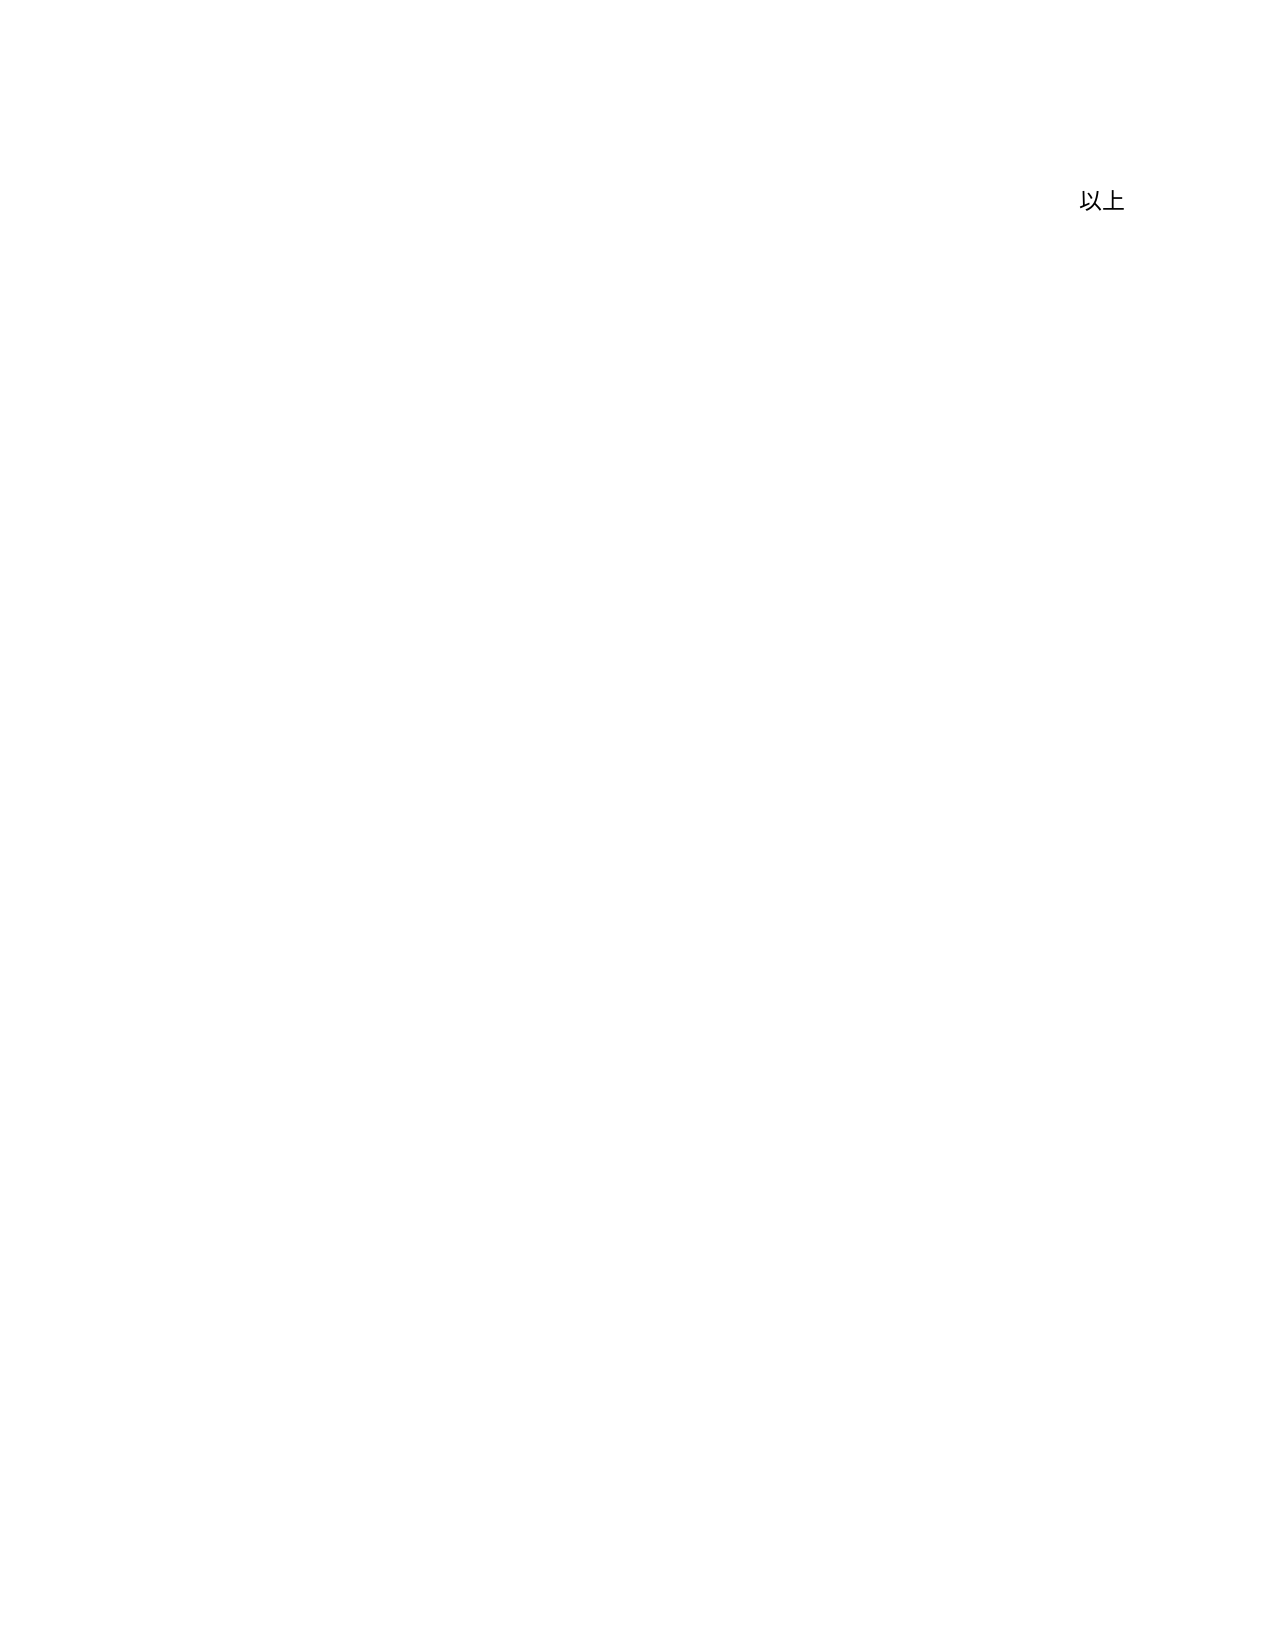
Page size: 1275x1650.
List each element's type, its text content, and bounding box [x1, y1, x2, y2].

text 以上 [150, 183, 1125, 216]
